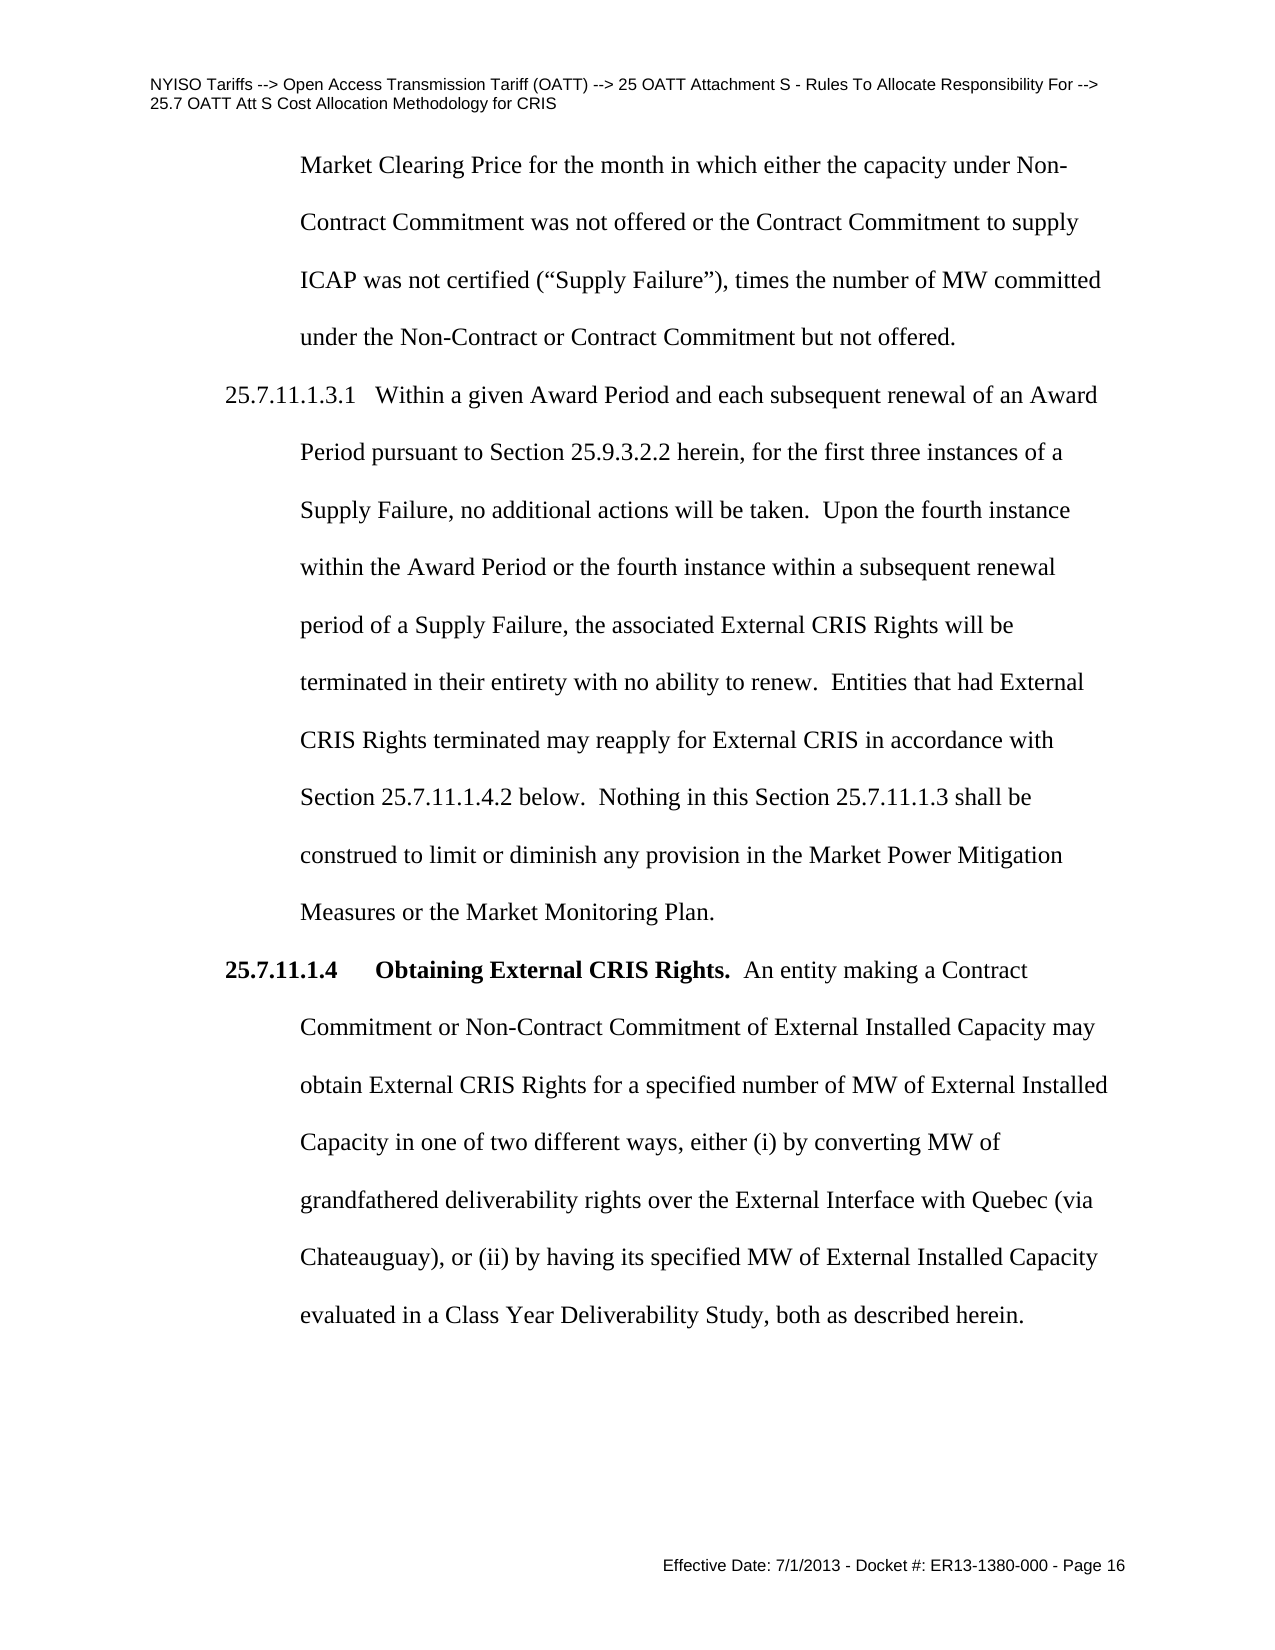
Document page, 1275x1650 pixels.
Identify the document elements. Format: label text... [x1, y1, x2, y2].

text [225, 150, 1125, 351]
text 25.7.11.1.3.1 Within a given Award Period and each subsequent renewal of an Award Period pursuant to Section 25.9.3.2.2 herein, for the first three instances of a Supply Failure, no additional actions will be taken. Upon the fourth instance within the Award Period or the fourth instance within a subsequent renewal period of a Supply Failure, the associated External CRIS Rights will be terminated in their entirety with no ability to renew. Entities that had External CRIS Rights terminated may reapply for External CRIS in accordance with Section 25.7.11.1.4.2 below. Nothing in this Section 25.7.11.1.3 shall be construed to limit or diminish any provision in the Market Power Mitigation Measures or the Market Monitoring Plan. [225, 380, 1125, 926]
text 25.7.11.1.4 Obtaining External CRIS Rights. An entity making a Contract Commitment or Non-Contract Commitment of External Installed Capacity may obtain External CRIS Rights for a specified number of MW of External Installed Capacity in one of two different ways, either (i) by converting MW of grandfathered deliverability rights over the External Interface with Quebec (via Chateauguay), or (ii) by having its specified MW of External Installed Capacity evaluated in a Class Year Deliverability Study, both as described herein. [225, 955, 1125, 1329]
